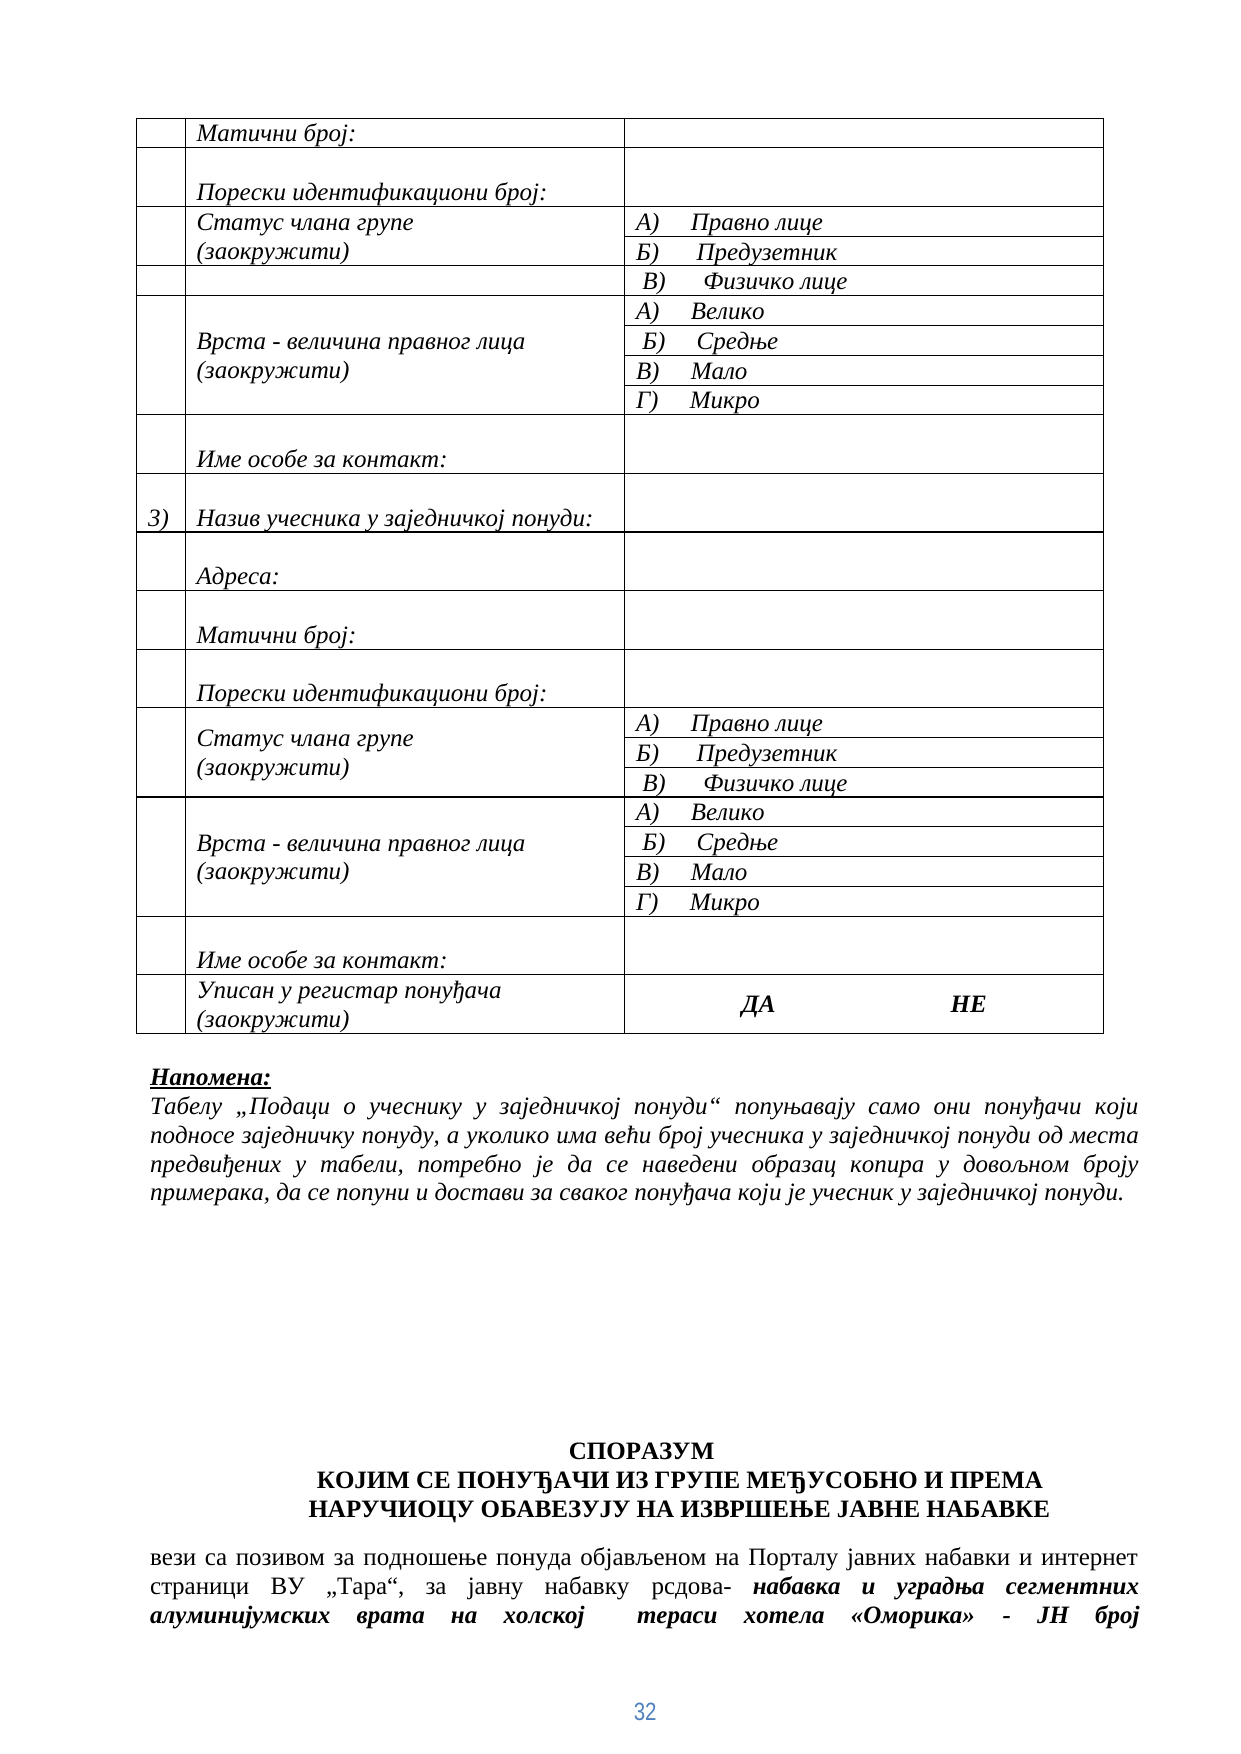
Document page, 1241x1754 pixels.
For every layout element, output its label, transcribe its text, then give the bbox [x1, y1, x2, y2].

table_cell [137, 119, 185, 147]
table_cell 3) [137, 474, 185, 531]
table_cell А) Правно лице [625, 708, 1103, 737]
table_cell [137, 533, 185, 590]
table_cell Адреса: [186, 533, 624, 590]
text НАРУЧИОЦУ ОБАВЕЗУЈУ НА ИЗВРШЕЊЕ ЈАВНЕ НАБАВКЕ [308, 1494, 1139, 1522]
table_cell А) Правно лице [625, 207, 1103, 236]
table_cell [137, 415, 185, 473]
table_cell Б) Средње [625, 326, 1103, 355]
table_cell Врста - величина правног лица (заокружити) [186, 798, 624, 916]
table_cell [137, 975, 185, 1033]
table_cell В) Физичко лице [625, 768, 1103, 796]
table_cell [137, 591, 185, 648]
table_cell [625, 415, 1103, 473]
table_cell Б) Предузетник [625, 237, 1103, 265]
table_cell А) Велико [625, 296, 1103, 325]
table_cell [625, 119, 1103, 147]
table_cell В) Физичко лице [625, 266, 1103, 295]
table_cell [137, 296, 185, 414]
table_cell В) Мало [625, 356, 1103, 384]
table_cell [137, 148, 185, 206]
table_cell Порески идентификациони број: [186, 650, 624, 707]
table_cell [137, 266, 185, 295]
table_cell [137, 650, 185, 707]
table_cell Уписан у регистар понуђача (заокружити) [186, 975, 624, 1033]
table_cell [625, 533, 1103, 590]
table_cell Статус члана групе (заокружити) [186, 708, 624, 796]
table_cell Назив учесника у заједничкој понуди: [186, 474, 624, 531]
table_cell А) Велико [625, 798, 1103, 826]
table_cell Статус члана групе (заокружити) [186, 207, 624, 265]
table_cell [625, 148, 1103, 206]
table_cell [137, 917, 185, 974]
table_cell Матични број: [186, 591, 624, 648]
table_cell Матични број: [186, 119, 624, 147]
table_cell Б) Средње [625, 827, 1103, 856]
text Табелу „Подаци о учеснику у заједничкој понуди“ попуњавају само они понуђачи који подносе заједничку понуду, а уколико има већи број учесника у заједничкој понуди од места предвиђених у табели, потребно је да се наведени образац копира у довољном броју примерака, да се попуни и достави за сваког понуђача који је учесник у заједничкој понуди. [150, 1091, 1139, 1206]
table_cell [186, 266, 624, 295]
table_cell Б) Предузетник [625, 738, 1103, 767]
table_cell [137, 207, 185, 265]
table_cell В) Мало [625, 857, 1103, 886]
table_cell [625, 474, 1103, 531]
table_cell Име особе за контакт: [186, 917, 624, 974]
table_cell [625, 917, 1103, 974]
table_cell [625, 591, 1103, 648]
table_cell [186, 296, 624, 414]
table_cell Г) Микро [625, 386, 1103, 414]
table_cell Порески идентификациони број: [186, 148, 624, 206]
text СПОРАЗУМ [569, 1436, 1139, 1465]
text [150, 1542, 1139, 1629]
table_cell [625, 650, 1103, 707]
table_cell [137, 798, 185, 916]
table_cell [137, 708, 185, 796]
table_cell ДА НE [625, 975, 1103, 1033]
text КОЈИМ СЕ ПОНУЂАЧИ ИЗ ГРУПЕ МЕЂУСОБНО И ПРЕМА [317, 1465, 1139, 1494]
table_cell Г) Микро [625, 887, 1103, 916]
text Напомена: [150, 1062, 1139, 1091]
table_cell Име особе за контакт: [186, 415, 624, 473]
